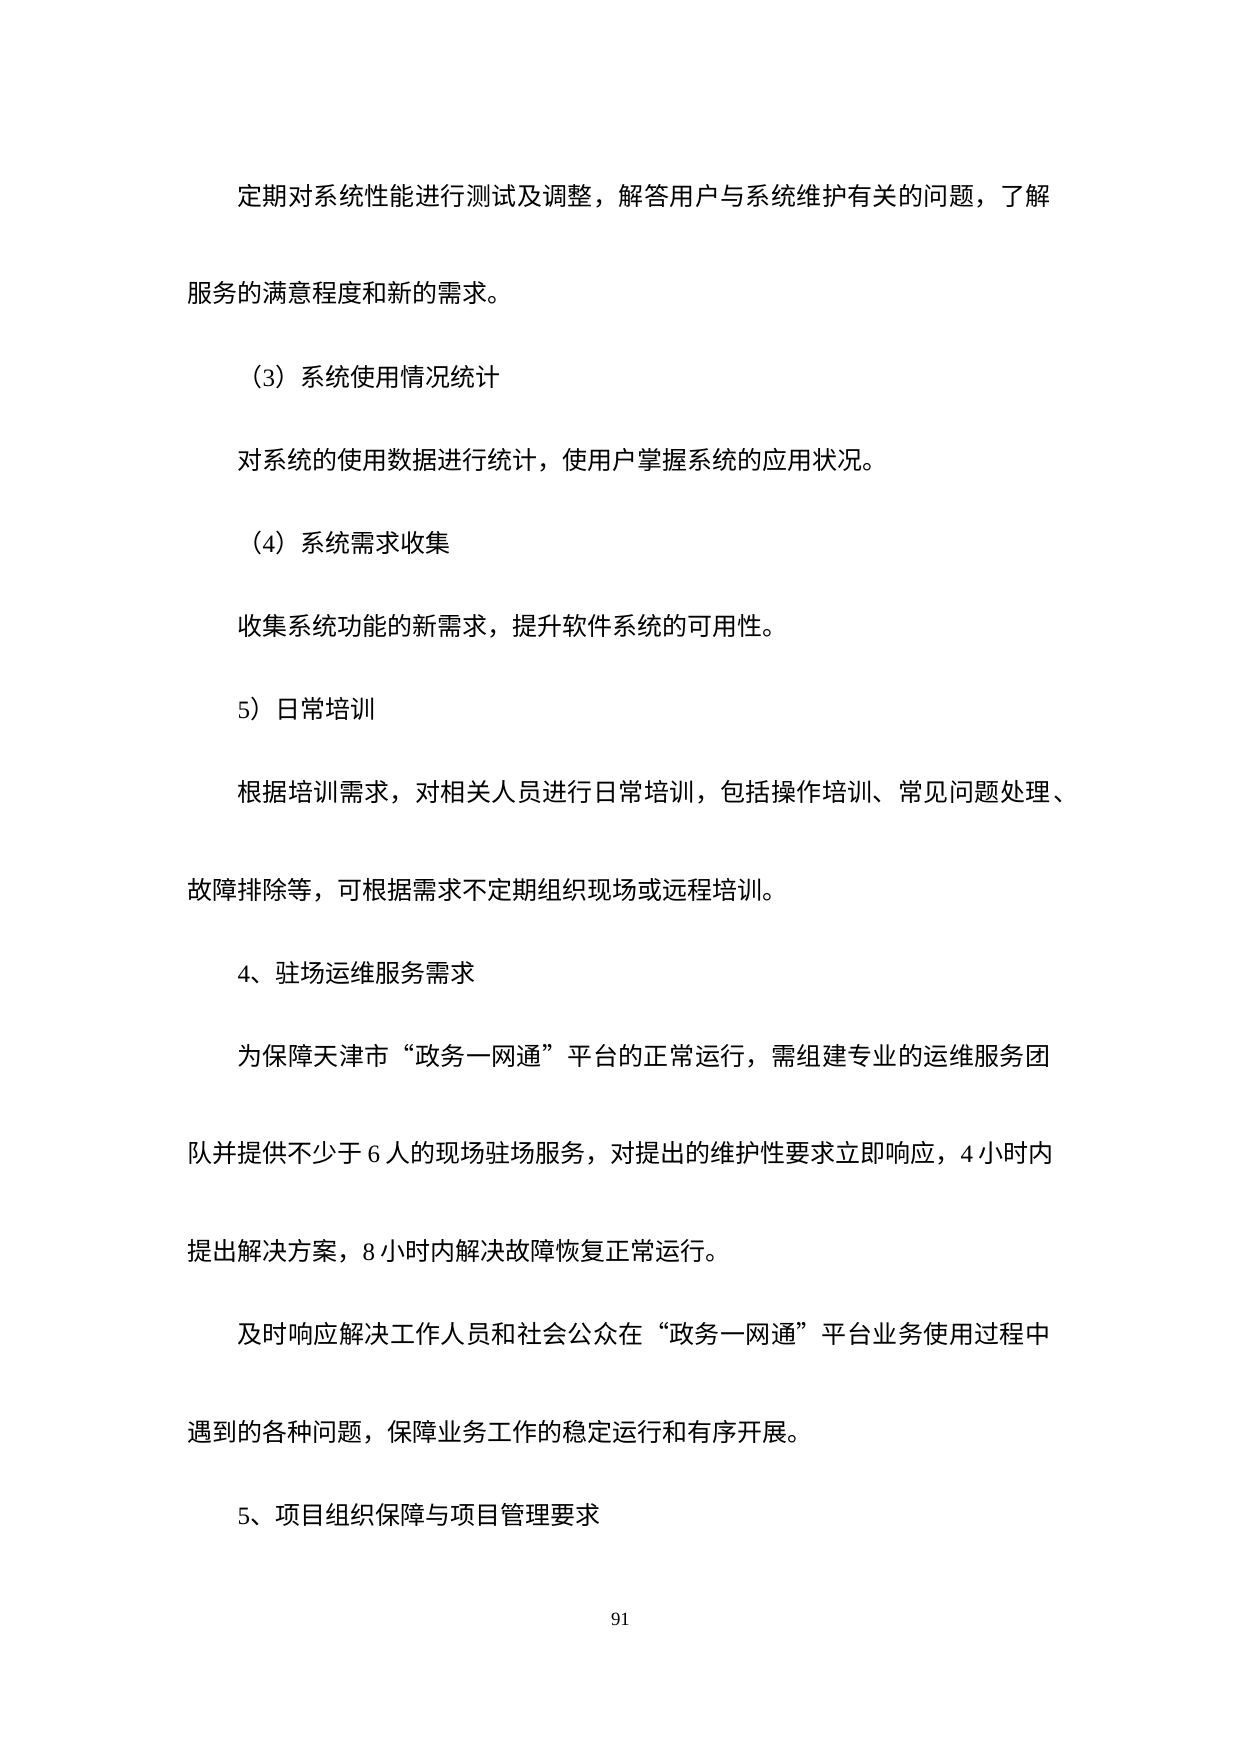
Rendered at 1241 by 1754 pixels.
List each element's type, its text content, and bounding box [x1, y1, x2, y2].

text （3）系统使用情况统计 [187, 343, 1053, 408]
text 定期对系统性能进行测试及调整，解答用户与系统维护有关的问题，了解服务的满意程度和新的需求。 [187, 162, 1053, 324]
text 5）日常培训 [187, 675, 1053, 740]
text 4、驻场运维服务需求 [187, 939, 1053, 1004]
text 对系统的使用数据进行统计，使用户掌握系统的应用状况。 [187, 426, 1053, 491]
text 根据培训需求，对相关人员进行日常培训，包括操作培训、常见问题处理、故障排除等，可根据需求不定期组织现场或远程培训。 [187, 758, 1053, 921]
text （4）系统需求收集 [187, 509, 1053, 574]
text 为保障天津市“政务一网通”平台的正常运行，需组建专业的运维服务团队并提供不少于6人的现场驻场服务，对提出的维护性要求立即响应，4小时内提出解决方案，8小时内解决故障恢复正常运行。 [187, 1022, 1053, 1282]
text 及时响应解决工作人员和社会公众在“政务一网通”平台业务使用过程中遇到的各种问题，保障业务工作的稳定运行和有序开展。 [187, 1300, 1053, 1463]
text 收集系统功能的新需求，提升软件系统的可用性。 [187, 592, 1053, 657]
text 5、项目组织保障与项目管理要求 [187, 1481, 1053, 1546]
